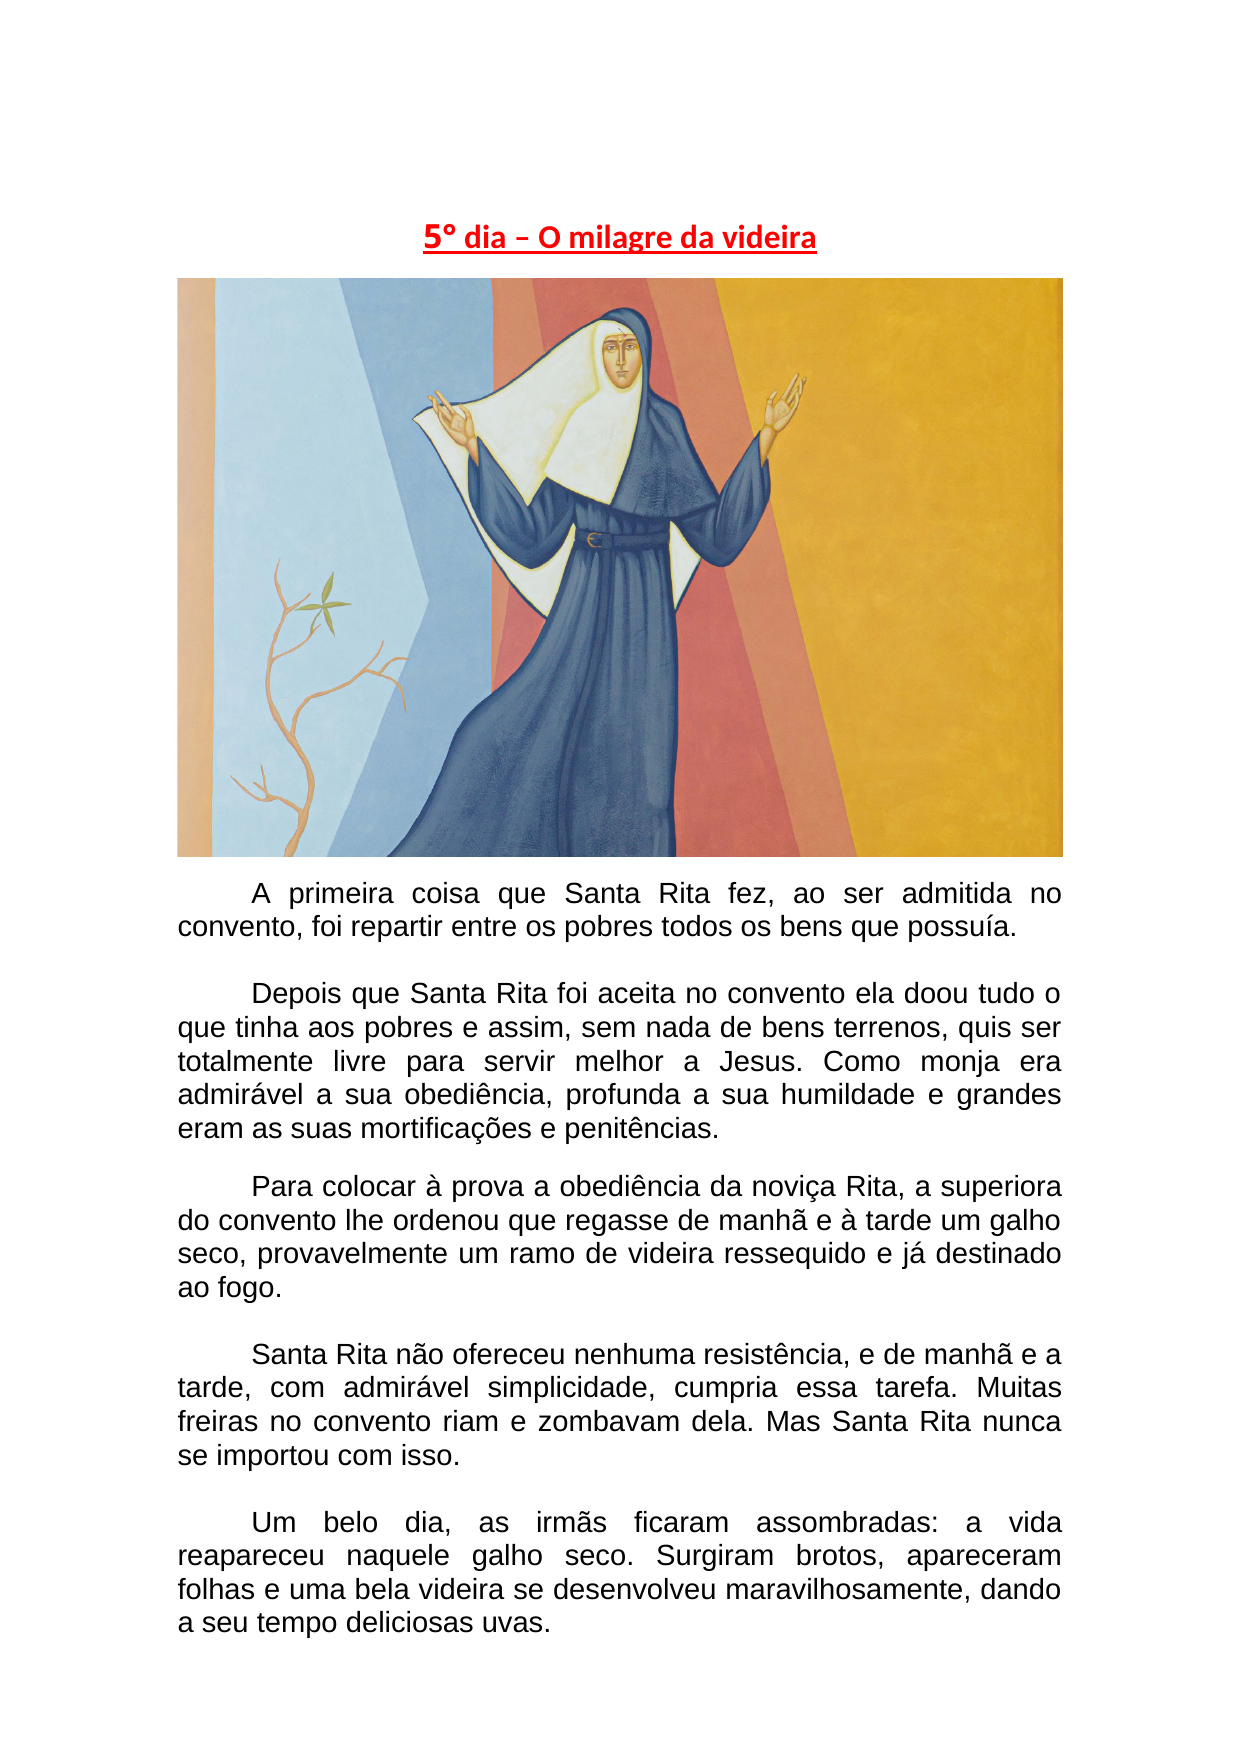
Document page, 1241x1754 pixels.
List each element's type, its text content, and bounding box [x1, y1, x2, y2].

text 5° dia – O milagre da videira [177, 213, 1063, 259]
text Um belo dia, as irmãs ficaram assombradas: a vida reapareceu naquele galho seco. Surgiram brotos, apareceram folhas e uma bela videira se desenvolveu maravilhosamente, dando a seu tempo deliciosas uvas. [177, 1504, 1063, 1639]
text Santa Rita não ofereceu nenhuma resistência, e de manhã e a tarde, com admirável simplicidade, cumpria essa tarefa. Muitas freiras no convento riam e zombavam dela. Mas Santa Rita nunca se importou com isso. [177, 1337, 1063, 1471]
text A primeira coisa que Santa Rita fez, ao ser admitida no convento, foi repartir entre os pobres todos os bens que possuía. [177, 876, 1063, 943]
picture [177, 278, 1063, 857]
text Depois que Santa Rita foi aceita no convento ela doou tudo o que tinha aos pobres e assim, sem nada de bens terrenos, quis ser totalmente livre para servir melhor a Jesus. Como monja era admirável a sua obediência, profunda a sua humildade e grandes eram as suas mortificações e penitências. [177, 976, 1063, 1144]
text Para colocar à prova a obediência da noviça Rita, a superiora do convento lhe ordenou que regasse de manhã e à tarde um galho seco, provavelmente um ramo de videira ressequido e já destinado ao fogo. [177, 1169, 1063, 1303]
